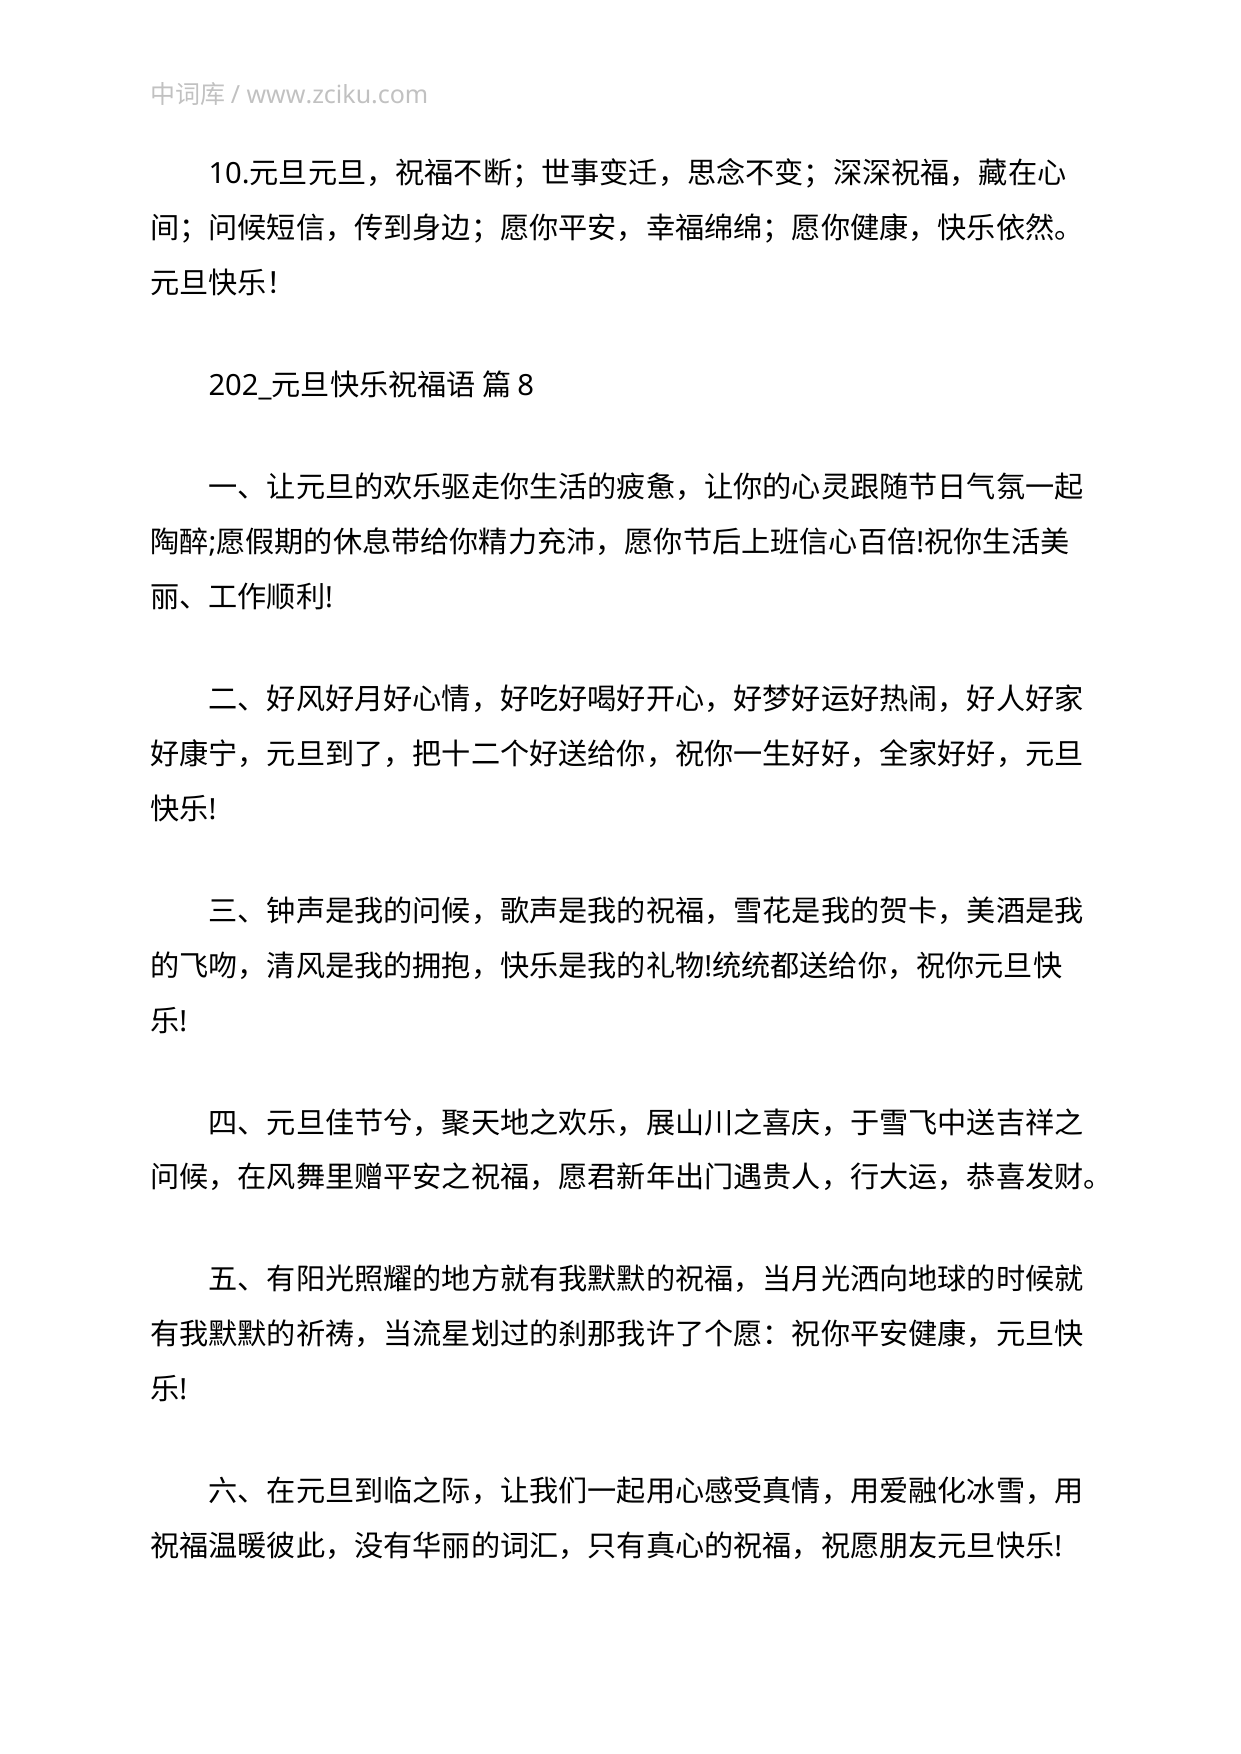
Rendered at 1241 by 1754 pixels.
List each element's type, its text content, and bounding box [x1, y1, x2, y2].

text 三、钟声是我的问候，歌声是我的祝福，雪花是我的贺卡，美酒是我的飞吻，清风是我的拥抱，快乐是我的礼物!统统都送给你，祝你元旦快乐! [150, 887, 1090, 1039]
text 四、元旦佳节兮，聚天地之欢乐，展山川之喜庆，于雪飞中送吉祥之问候，在风舞里赠平安之祝福，愿君新年出门遇贵人，行大运，恭喜发财。 [150, 1099, 1090, 1196]
text 二、好风好月好心情，好吃好喝好开心，好梦好运好热闹，好人好家好康宁，元旦到了，把十二个好送给你，祝你一生好好，全家好好，元旦快乐! [150, 676, 1090, 828]
text 10.元旦元旦，祝福不断；世事变迁，思念不变；深深祝福，藏在心间；问候短信，传到身边；愿你平安，幸福绵绵；愿你健康，快乐依然。元旦快乐！ [150, 150, 1090, 302]
text 六、在元旦到临之际，让我们一起用心感受真情，用爱融化冰雪，用祝福温暖彼此，没有华丽的词汇，只有真心的祝福，祝愿朋友元旦快乐! [150, 1468, 1090, 1565]
text 202_元旦快乐祝福语 篇8 [150, 362, 1090, 404]
text 五、有阳光照耀的地方就有我默默的祝福，当月光洒向地球的时候就有我默默的祈祷，当流星划过的刹那我许了个愿：祝你平安健康，元旦快乐! [150, 1256, 1090, 1408]
text 一、让元旦的欢乐驱走你生活的疲惫，让你的心灵跟随节日气氛一起陶醉;愿假期的休息带给你精力充沛，愿你节后上班信心百倍!祝你生活美丽、工作顺利! [150, 464, 1090, 616]
